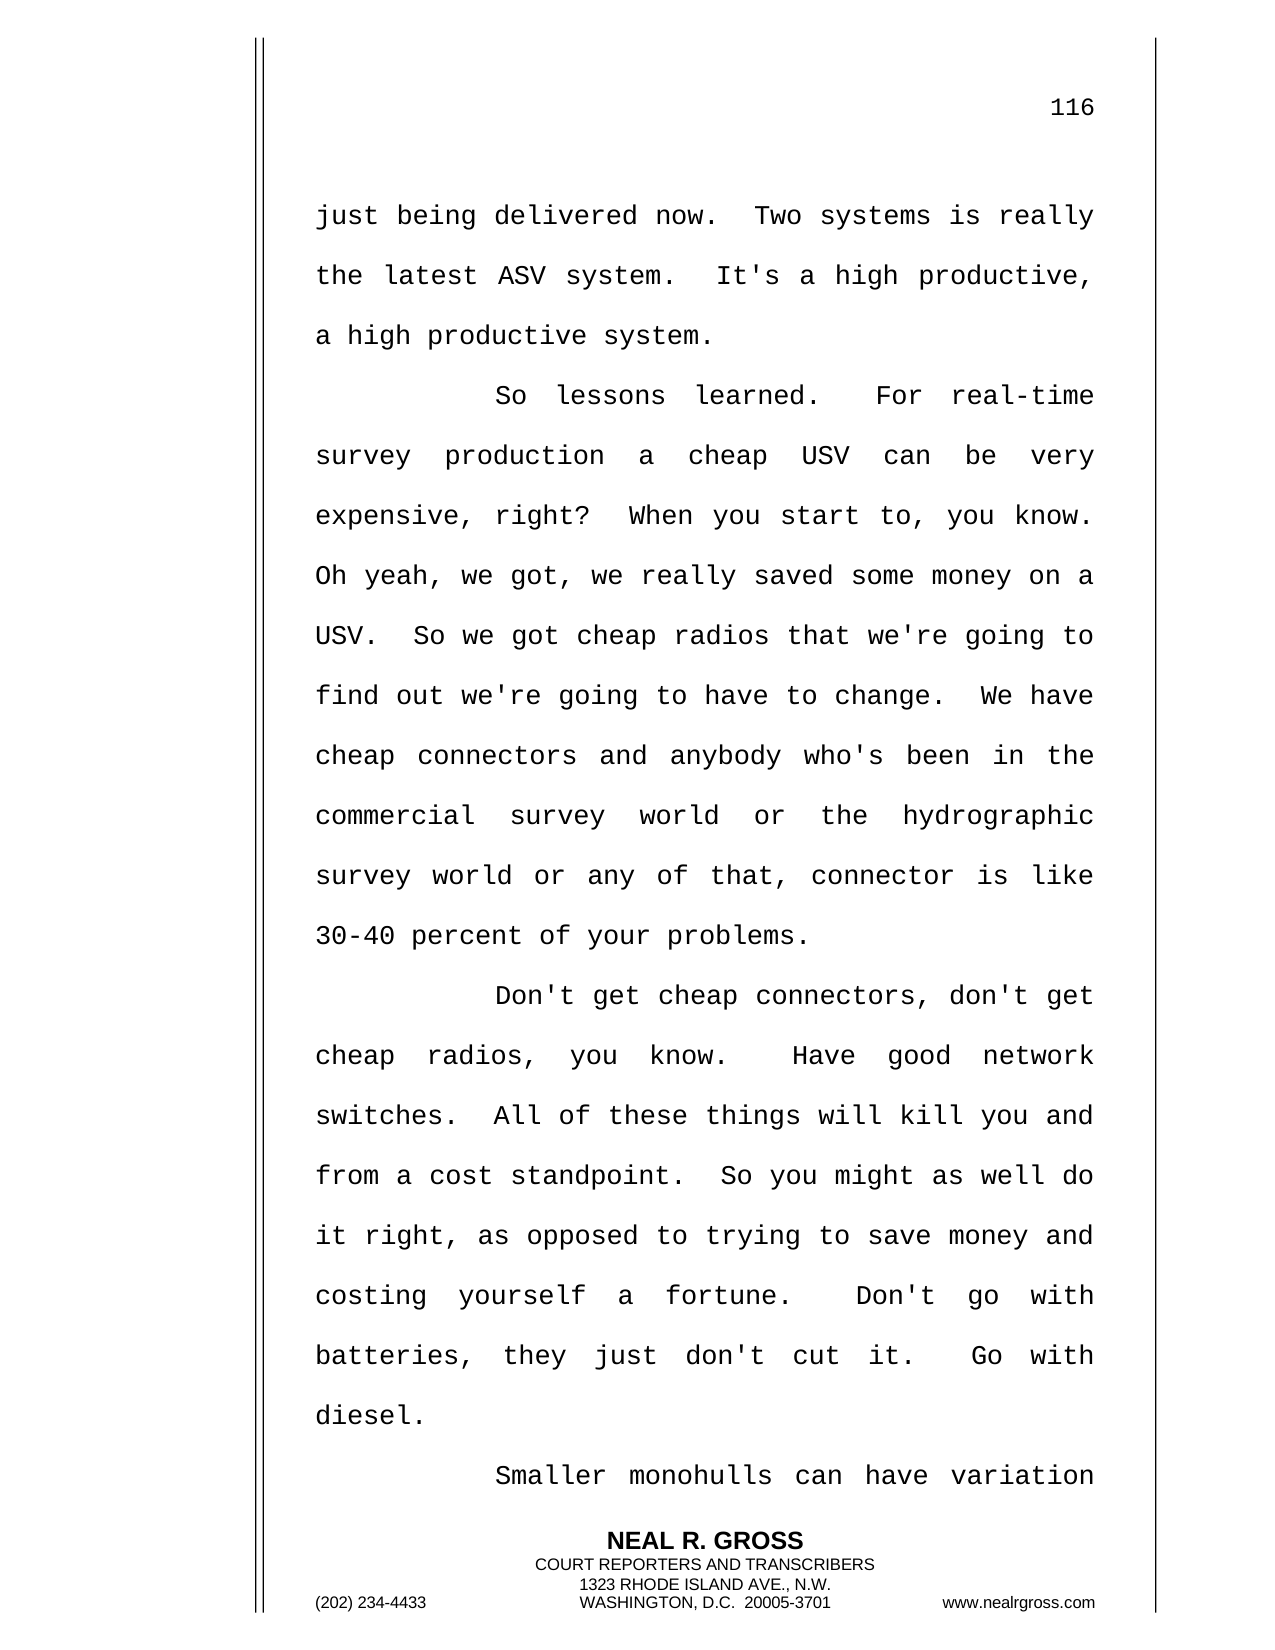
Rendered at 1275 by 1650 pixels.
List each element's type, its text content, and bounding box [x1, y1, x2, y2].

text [315, 1437, 1095, 1497]
text Don't get cheap connectors, don't get cheap radios, you know. Have good network switches. All of these things will kill you and from a cost standpoint. So you might as well do it right, as opposed to trying to save money and costing yourself a fortune. Don't go with batteries, they just don't cut it. Go with diesel. [315, 957, 1095, 1437]
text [315, 177, 1095, 357]
text So lessons learned. For real-time survey production a cheap USV can be very expensive, right? When you start to, you know. Oh yeah, we got, we really saved some money on a USV. So we got cheap radios that we're going to find out we're going to have to change. We have cheap connectors and anybody who's been in the commercial survey world or the hydrographic survey world or any of that, connector is like 30-40 percent of your problems. [315, 357, 1095, 957]
